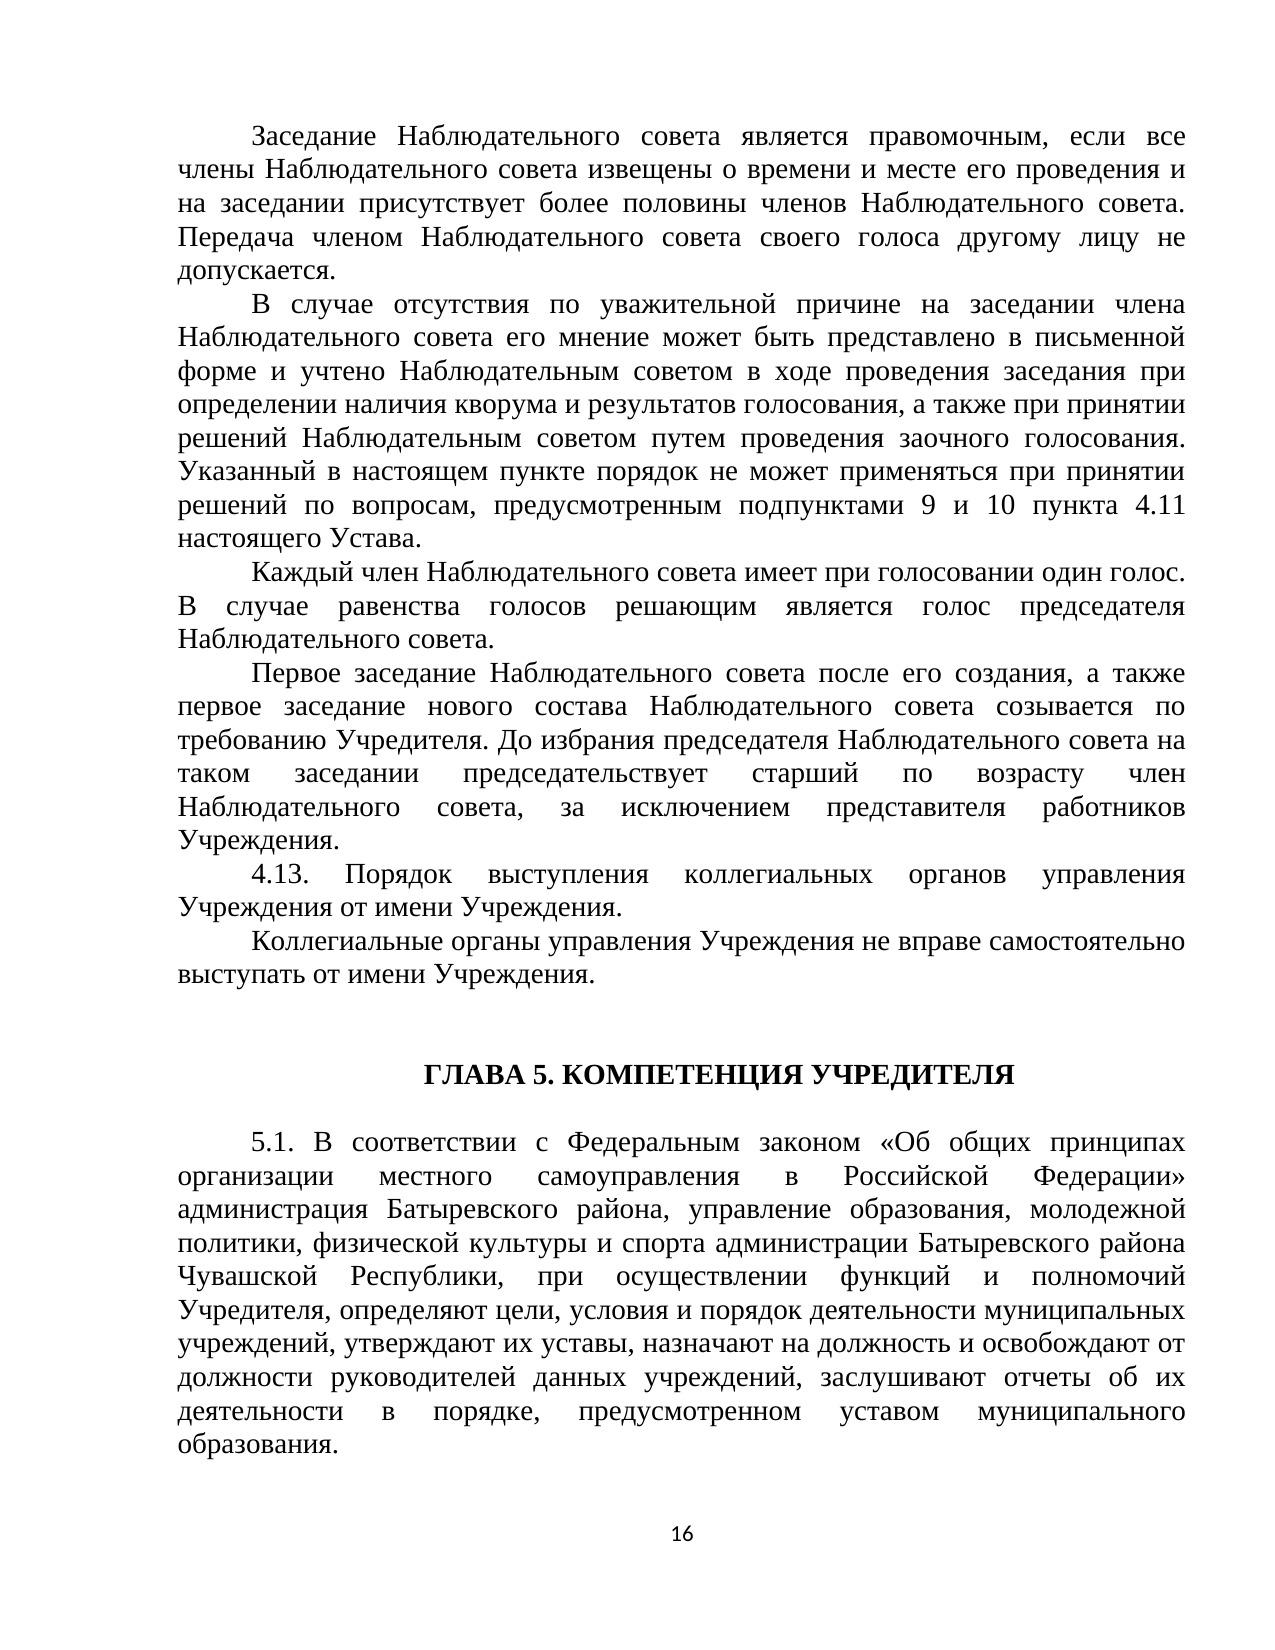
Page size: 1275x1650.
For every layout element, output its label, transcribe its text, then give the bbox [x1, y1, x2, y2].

text 4.13. Порядок выступления коллегиальных органов управления Учреждения от имени Учреждения. [177, 856, 1186, 923]
text 5.1. В соответствии с Федеральным законом «Об общих принципах организации местного самоуправления в Российской Федерации» администрация Батыревского района, управление образования, молодежной политики, физической культуры и спорта администрации Батыревского района Чувашской Республики, при осуществлении функций и полномочий Учредителя, определяют цели, условия и порядок деятельности муниципальных учреждений, утверждают их уставы, назначают на должность и освобождают от должности руководителей данных учреждений, заслушивают отчеты об их деятельности в порядке, предусмотренном уставом муниципального образования. [177, 1124, 1186, 1460]
text Каждый член Наблюдательного совета имеет при голосовании один голос. В случае равенства голосов решающим является голос председателя Наблюдательного совета. [177, 554, 1186, 655]
text ГЛАВА 5. КОМПЕТЕНЦИЯ УЧРЕДИТЕЛЯ [177, 1057, 1186, 1091]
text Коллегиальные органы управления Учреждения не вправе самостоятельно выступать от имени Учреждения. [177, 923, 1186, 990]
text Первое заседание Наблюдательного совета после его создания, а также первое заседание нового состава Наблюдательного совета созывается по требованию Учредителя. До избрания председателя Наблюдательного совета на таком заседании председательствует старший по возрасту член Наблюдательного совета, за исключением представителя работников Учреждения. [177, 655, 1186, 856]
text В случае отсутствия по уважительной причине на заседании члена Наблюдательного совета его мнение может быть представлено в письменной форме и учтено Наблюдательным советом в ходе проведения заседания при определении наличия кворума и результатов голосования, а также при принятии решений Наблюдательным советом путем проведения заочного голосования. Указанный в настоящем пункте порядок не может применяться при принятии решений по вопросам, предусмотренным подпунктами 9 и 10 пункта 4.11 настоящего Устава. [177, 286, 1186, 554]
text Заседание Наблюдательного совета является правомочным, если все члены Наблюдательного совета извещены о времени и месте его проведения и на заседании присутствует более половины членов Наблюдательного совета. Передача членом Наблюдательного совета своего голоса другому лицу не допускается. [177, 118, 1186, 286]
